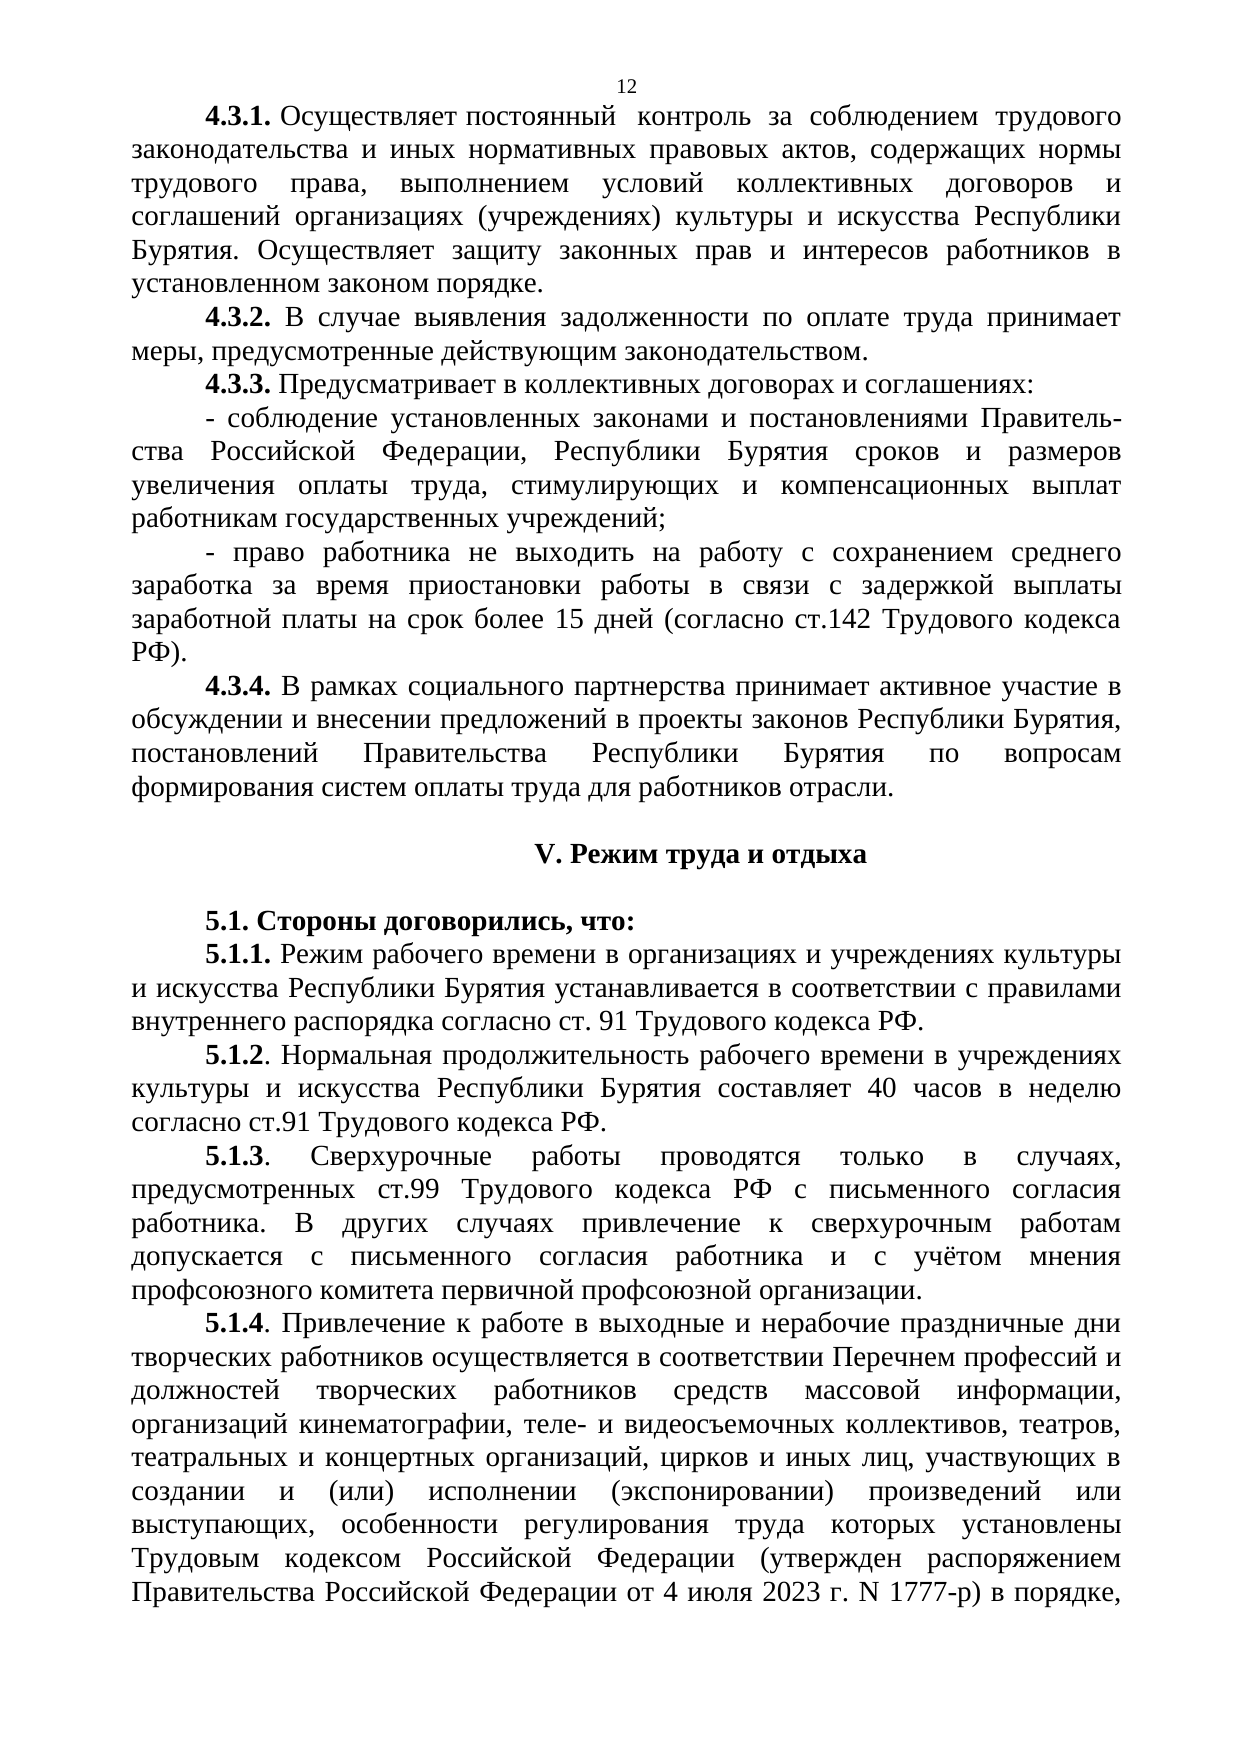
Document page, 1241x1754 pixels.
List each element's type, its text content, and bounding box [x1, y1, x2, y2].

text 5.1.3. Сверхурочные работы проводятся только в случаях, предусмотренных ст.99 Трудового кодекса РФ с письменного согласия работника. В других случаях привлечение к сверхурочным работам допускается с письменного согласия работника и с учётом мнения профсоюзного комитета первичной профсоюзной организации. [131, 1138, 1122, 1305]
text - право работника не выходить на работу с сохранением среднего заработка за время приостановки работы в связи с задержкой выплаты заработной платы на срок более 15 дней (согласно ст.142 Трудового кодекса РФ). [131, 534, 1122, 668]
text 4.3.4. В рамках социального партнерства принимает активное участие в обсуждении и внесении предложений в проекты законов Республики Бурятия, постановлений Правительства Республики Бурятия по вопросам формирования систем оплаты труда для работников отрасли. [131, 668, 1122, 802]
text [131, 1305, 1122, 1607]
text 5.1. Стороны договорились, что: [131, 903, 1122, 936]
text 4.3.3. Предусматривает в коллективных договорах и соглашениях: [131, 366, 1122, 400]
text 4.3.2. В случае выявления задолженности по оплате труда принимает меры, предусмотренные действующим законодательством. [131, 299, 1122, 366]
text 5.1.1. Режим рабочего времени в организациях и учреждениях культуры и искусства Республики Бурятия устанавливается в соответствии с правилами внутреннего распорядка согласно ст. 91 Трудового кодекса РФ. [131, 936, 1122, 1037]
text - соблюдение установленных законами и постановлениями Правительства Российской Федерации, Республики Бурятия сроков и размеров увеличения оплаты труда, стимулирующих и компенсационных выплат работникам государственных учреждений; [131, 400, 1122, 534]
text 4.3.1. Осуществляет постоянный контроль за соблюдением трудового законодательства и иных нормативных правовых актов, содержащих нормы трудового права, выполнением условий коллективных договоров и соглашений организациях (учреждениях) культуры и искусства Республики Бурятия. Осуществляет защиту законных прав и интересов работников в установленном законом порядке. [131, 98, 1122, 299]
text V. Режим труда и отдыха [131, 836, 1122, 869]
text 5.1.2. Нормальная продолжительность рабочего времени в учреждениях культуры и искусства Республики Бурятия составляет 40 часов в неделю согласно ст.91 Трудового кодекса РФ. [131, 1037, 1122, 1138]
